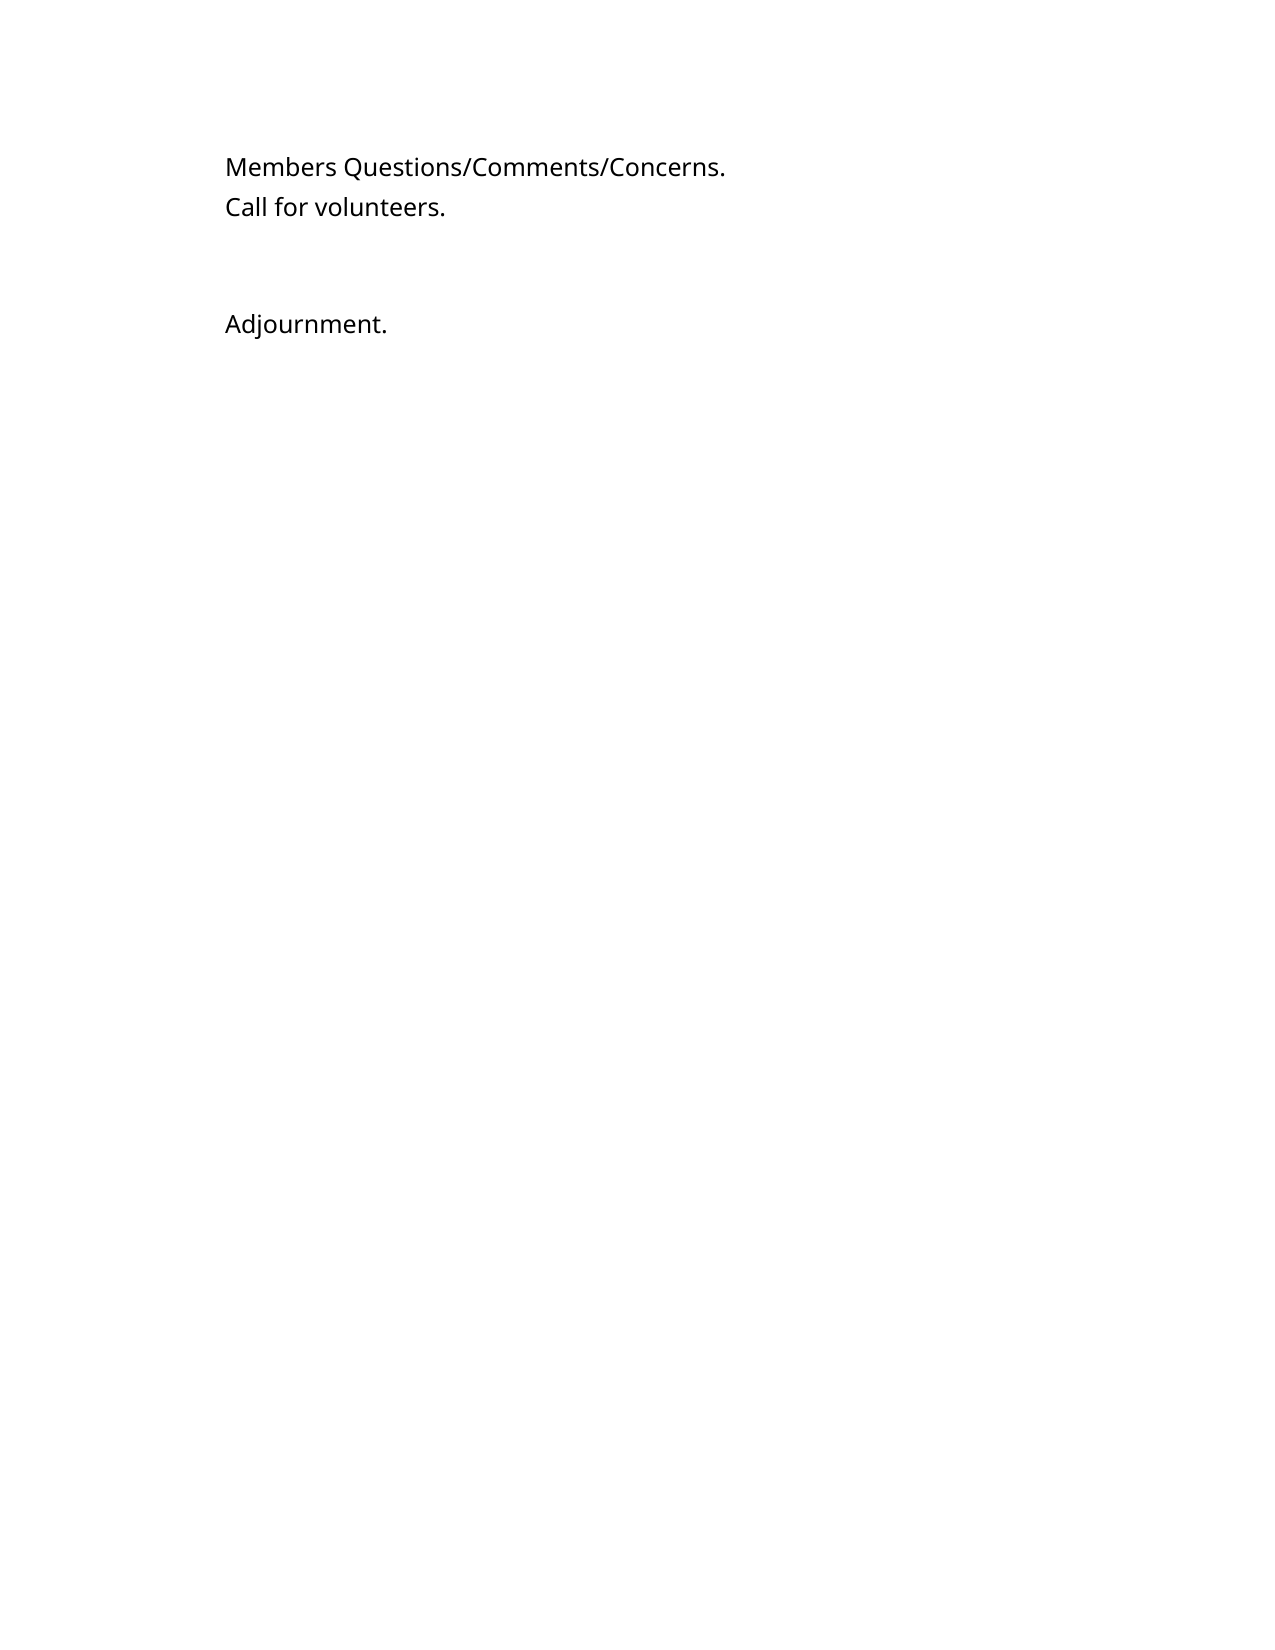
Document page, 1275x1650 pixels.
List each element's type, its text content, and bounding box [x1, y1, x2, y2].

list Adjournment. [225, 307, 1125, 341]
list Call for volunteers. [225, 189, 1125, 223]
list Members Questions/Comments/Concerns. [225, 150, 1125, 184]
